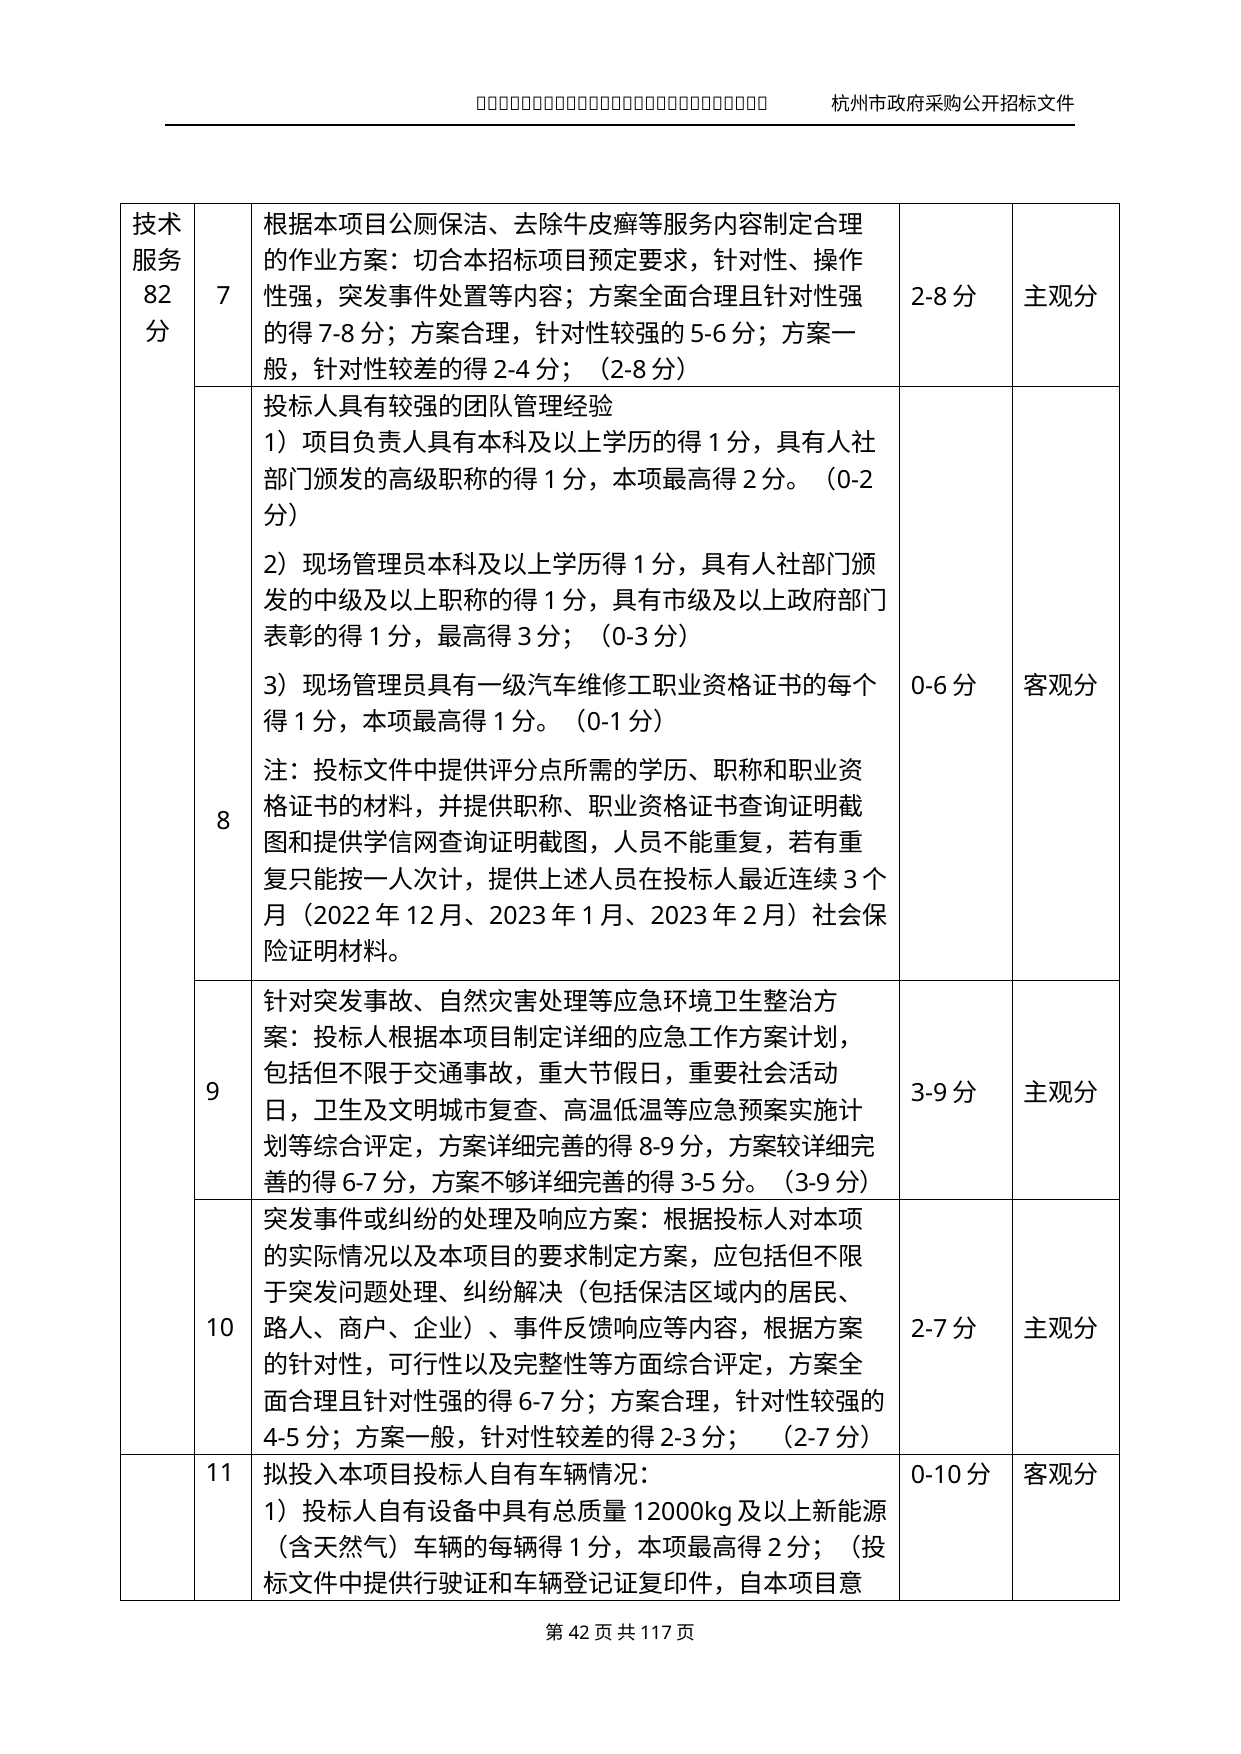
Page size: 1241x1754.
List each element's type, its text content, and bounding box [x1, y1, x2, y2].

table_cell 投标人具有较强的团队管理经验 1）项目负责人具有本科及以上学历的得1分，具有人社部门颁发的高级职称的得1分，本项最高得2分。（0-2分） 2）现场管理员本科及以上学历得1分，具有人社部门颁发的中级及以上职称的得1分，具有市级及以上政府部门表彰的得1分，最高得3分；（0-3分） 3）现场管理员具有一级汽车维修工职业资格证书的每个得1分，本项最高得1分。（0-1分） 注：投标文件中提供评分点所需的学历、职称和职业资格证书的材料，并提供职称、职业资格证书查询证明截图和提供学信网查询证明截图，人员不能重复，若有重复只能按一人次计，提供上述人员在投标人最近连续3个月（2022年12月、2023年1月、2023年2月）社会保险证明材料。 [252, 387, 899, 980]
table_cell 客观分 [1013, 387, 1119, 980]
table_cell 3-9分 [900, 981, 1012, 1199]
table_cell 突发事件或纠纷的处理及响应方案：根据投标人对本项的实际情况以及本项目的要求制定方案，应包括但不限于突发问题处理、纠纷解决（包括保洁区域内的居民、路人、商户、企业）、事件反馈响应等内容，根据方案的针对性，可行性以及完整性等方面综合评定，方案全面合理且针对性强的得6-7分；方案合理，针对性较强的4-5分；方案一般，针对性较差的得2-3分； （2-7分） [252, 1200, 899, 1454]
table_cell 主观分 [1013, 981, 1119, 1199]
table_cell 2-7分 [900, 1200, 1012, 1454]
table_cell [121, 1455, 194, 1600]
table_cell 根据本项目公厕保洁、去除牛皮癣等服务内容制定合理的作业方案：切合本招标项目预定要求，针对性、操作性强，突发事件处置等内容；方案全面合理且针对性强的得7-8分；方案合理，针对性较强的5-6分；方案一般，针对性较差的得2-4分；（2-8分） [252, 204, 899, 386]
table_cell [252, 1455, 899, 1600]
table_cell 0-10分 [900, 1455, 1012, 1600]
table_cell 11 [195, 1455, 251, 1600]
table_cell 10 [195, 1200, 251, 1454]
table_cell 0-6分 [900, 387, 1012, 980]
table_cell 针对突发事故、自然灾害处理等应急环境卫生整治方案：投标人根据本项目制定详细的应急工作方案计划，包括但不限于交通事故，重大节假日，重要社会活动日，卫生及文明城市复查、高温低温等应急预案实施计划等综合评定，方案详细完善的得8-9分，方案较详细完善的得6-7分，方案不够详细完善的得3-5分。（3-9分） [252, 981, 899, 1199]
table_cell 9 [195, 981, 251, 1199]
table_cell 7 [195, 204, 251, 386]
table_cell 主观分 [1013, 1200, 1119, 1454]
table_cell 客观分 [1013, 1455, 1119, 1600]
table_cell 主观分 [1013, 204, 1119, 386]
table_cell 8 [195, 387, 251, 980]
table_cell 2-8分 [900, 204, 1012, 386]
